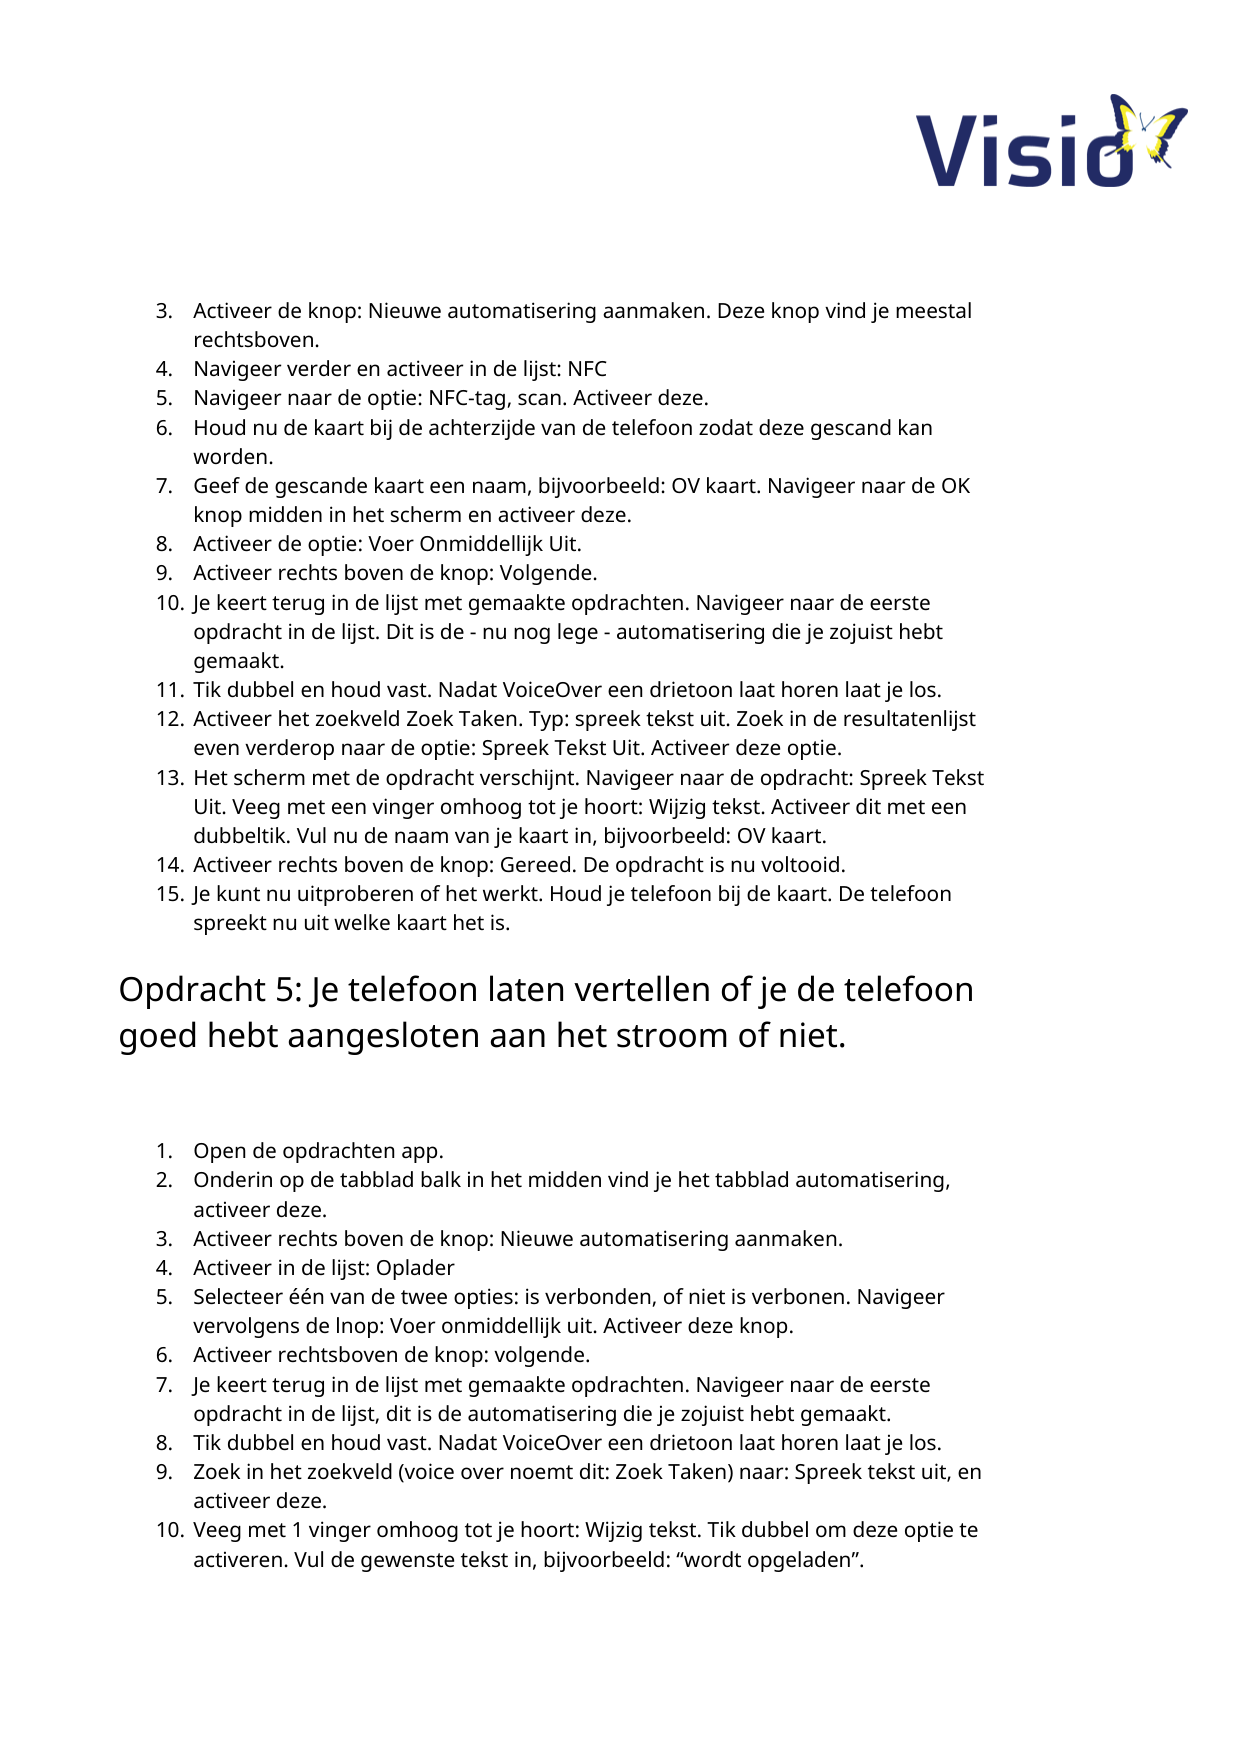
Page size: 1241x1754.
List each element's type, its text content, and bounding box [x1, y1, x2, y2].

list Activeer in de lijst: Oplader [156, 1252, 1016, 1282]
list Houd nu de kaart bij de achterzijde van de telefoon zodat deze gescand kan worden. [156, 412, 1016, 470]
list Activeer rechts boven de knop: Gereed. De opdracht is nu voltooid. [156, 849, 1016, 879]
list Activeer het zoekveld Zoek Taken. Typ: spreek tekst uit. Zoek in de resultatenlijst even verderop naar de optie: Spreek Tekst Uit. Activeer deze optie. [156, 704, 1016, 762]
list Je keert terug in de lijst met gemaakte opdrachten. Navigeer naar de eerste opdracht in de lijst, dit is de automatisering die je zojuist hebt gemaakt. [156, 1369, 1016, 1427]
list Activeer de optie: Voer Onmiddellijk Uit. [156, 529, 1016, 558]
list Onderin op de tabblad balk in het midden vind je het tabblad automatisering, activeer deze. [156, 1165, 1016, 1223]
list Je kunt nu uitproberen of het werkt. Houd je telefoon bij de kaart. De telefoon spreekt nu uit welke kaart het is. [156, 879, 1016, 937]
list Het scherm met de opdracht verschijnt. Navigeer naar de opdracht: Spreek Tekst Uit. Veeg met een vinger omhoog tot je hoort: Wijzig tekst. Activeer dit met een dubbeltik. Vul nu de naam van je kaart in, bijvoorbeeld: OV kaart. [156, 762, 1016, 849]
list Zoek in het zoekveld (voice over noemt dit: Zoek Taken) naar: Spreek tekst uit, en activeer deze. [156, 1457, 1016, 1515]
list Activeer rechts boven de knop: Volgende. [156, 558, 1016, 587]
list Activeer rechtsboven de knop: volgende. [156, 1340, 1016, 1369]
list Tik dubbel en houd vast. Nadat VoiceOver een drietoon laat horen laat je los. [156, 674, 1016, 704]
picture [904, 89, 1199, 190]
list Selecteer één van de twee opties: is verbonden, of niet is verbonen. Navigeer vervolgens de lnop: Voer onmiddellijk uit. Activeer deze knop. [156, 1282, 1016, 1340]
list Activeer de knop: Nieuwe automatisering aanmaken. Deze knop vind je meestal rechtsboven. [156, 295, 1016, 354]
list Navigeer verder en activeer in de lijst: NFC [156, 354, 1016, 383]
list Open de opdrachten app. [156, 1136, 1016, 1165]
list Tik dubbel en houd vast. Nadat VoiceOver een drietoon laat horen laat je los. [156, 1427, 1016, 1457]
list Navigeer naar de optie: NFC-tag, scan. Activeer deze. [156, 383, 1016, 412]
list Geef de gescande kaart een naam, bijvoorbeeld: OV kaart. Navigeer naar de OK knop midden in het scherm en activeer deze. [156, 470, 1016, 529]
list Je keert terug in de lijst met gemaakte opdrachten. Navigeer naar de eerste opdracht in de lijst. Dit is de - nu nog lege - automatisering die je zojuist hebt gemaakt. [156, 587, 1016, 674]
list Veeg met 1 vinger omhoog tot je hoort: Wijzig tekst. Tik dubbel om deze optie te activeren. Vul de gewenste tekst in, bijvoorbeeld: “wordt opgeladen”. [156, 1515, 1016, 1573]
list Activeer rechts boven de knop: Nieuwe automatisering aanmaken. [156, 1223, 1016, 1252]
subtitle Opdracht 5: Je telefoon laten vertellen of je de telefoon goed hebt aangesloten aan het stroom of niet. [118, 966, 1016, 1057]
